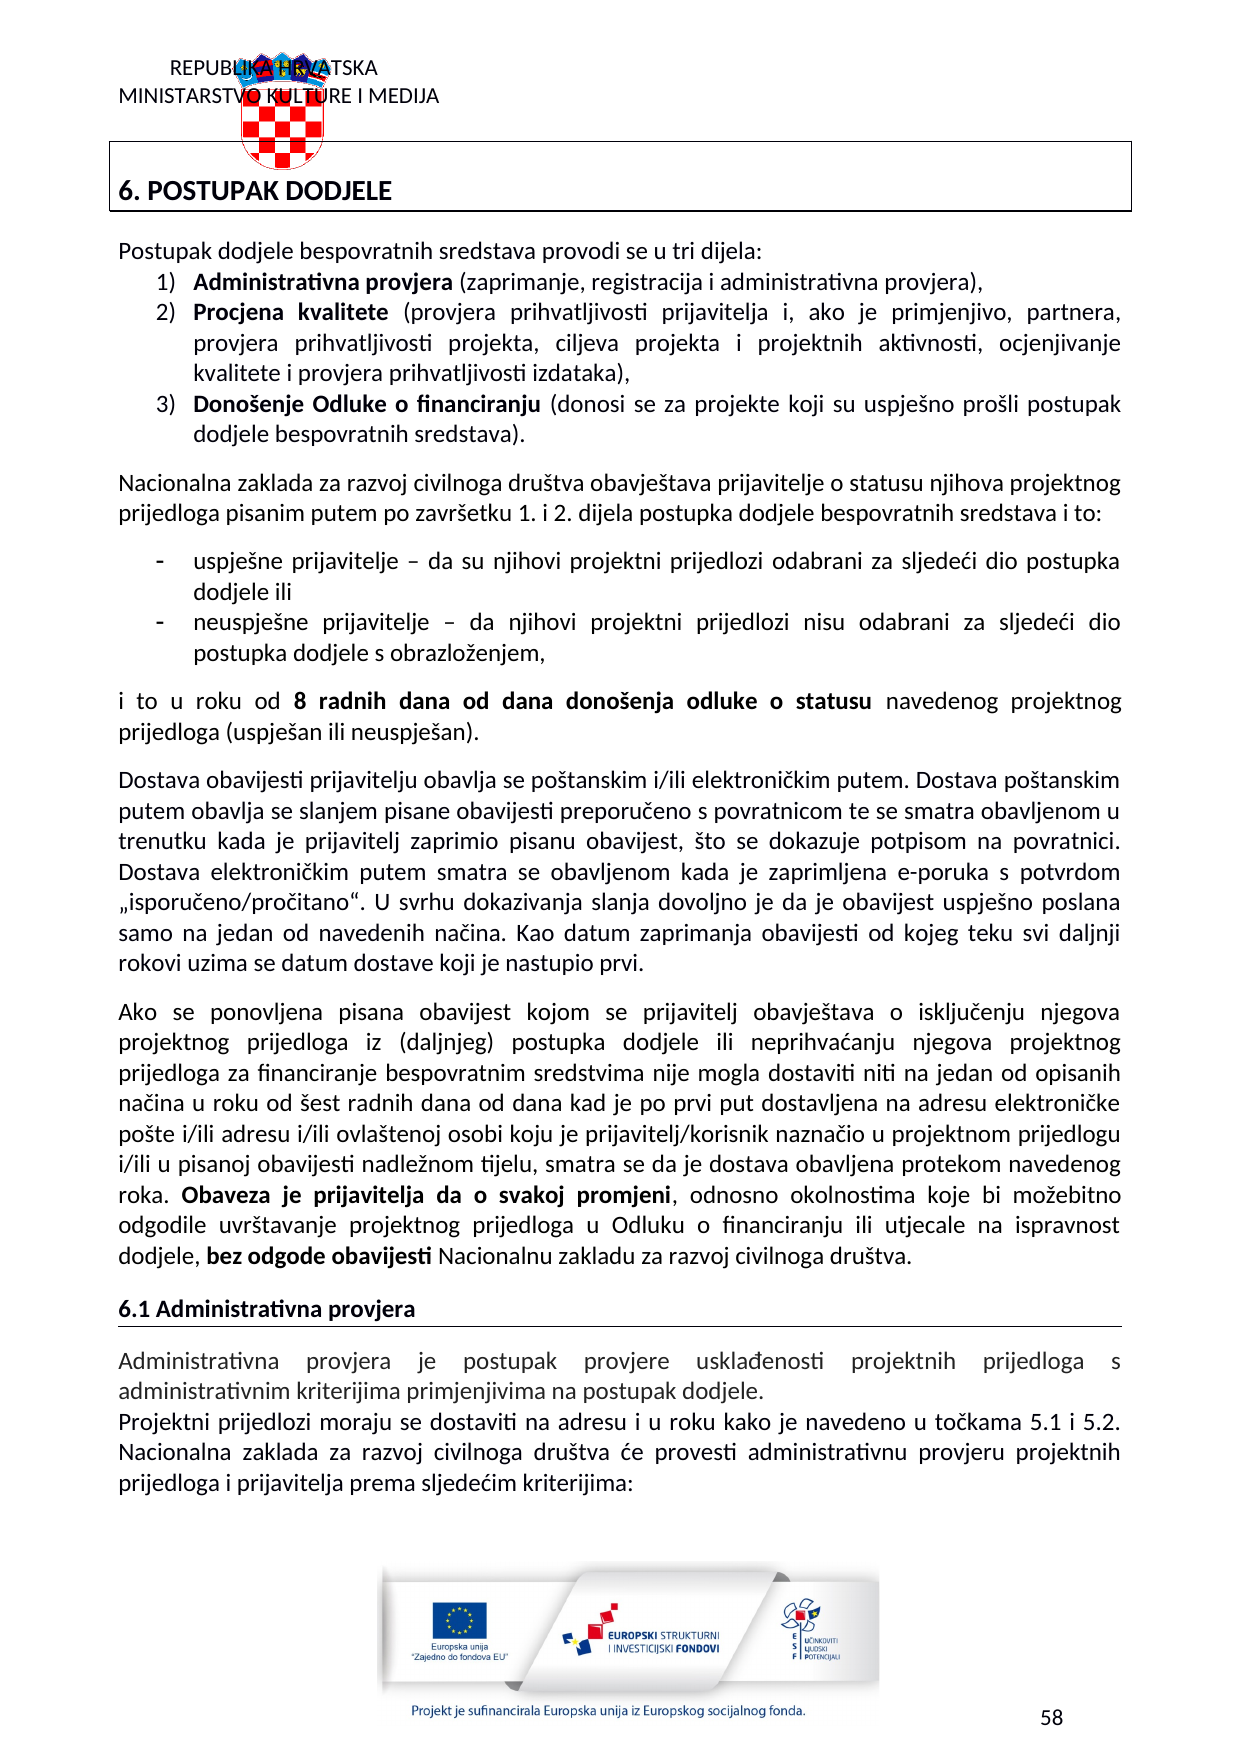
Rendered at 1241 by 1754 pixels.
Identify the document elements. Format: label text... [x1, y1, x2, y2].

text Nacionalna zaklada za razvoj civilnoga društva obavještava prijavitelje o statusu njihova projektnog prijedloga pisanim putem po završetku 1. i 2. dijela postupka dodjele bespovratnih sredstava i to: [118, 467, 1122, 528]
text Ako se ponovljena pisana obavijest kojom se prijavitelj obavještava o isključenju njegova projektnog prijedloga iz (daljnjeg) postupka dodjele ili neprihvaćanju njegova projektnog prijedloga za financiranje bespovratnim sredstvima nije mogla dostaviti niti na jedan od opisanih načina u roku od šest radnih dana od dana kad je po prvi put dostavljena na adresu elektroničke pošte i/ili adresu i/ili ovlaštenoj osobi koju je prijavitelj/korisnik naznačio u projektnom prijedlogu i/ili u pisanoj obavijesti nadležnom tijelu, smatra se da je dostava obavljena protekom navedenog roka. Obaveza je prijavitelja da o svakoj promjeni, odnosno okolnostima koje bi možebitno odgodile uvrštavanje projektnog prijedloga u Odluku o financiranju ili utjecale na ispravnost dodjele, bez odgode obavijesti Nacionalnu zakladu za razvoj civilnoga društva. [118, 996, 1122, 1270]
text 6.1 Administrativna provjera [118, 1293, 1122, 1326]
list Administrativna provjera (zaprimanje, registracija i administrativna provjera), [156, 266, 1122, 296]
picture [377, 1561, 880, 1726]
list uspješne prijavitelje – da su njihovi projektni prijedlozi odabrani za sljedeći dio postupka dodjele ili [156, 546, 1122, 607]
text Dostava obavijesti prijavitelju obavlja se poštanskim i/ili elektroničkim putem. Dostava poštanskim putem obavlja se slanjem pisane obavijesti preporučeno s povratnicom te se smatra obavljenom u trenutku kada je prijavitelj zaprimio pisanu obavijest, što se dokazuje potpisom na povratnici. Dostava elektroničkim putem smatra se obavljenom kada je zaprimljena e-poruka s potvrdom „isporučeno/pročitano“. U svrhu dokazivanja slanja dovoljno je da je obavijest uspješno poslana samo na jedan od navedenih načina. Kao datum zaprimanja obavijesti od kojeg teku svi daljnji rokovi uzima se datum dostave koji je nastupio prvi. [118, 764, 1122, 978]
text Administrativna provjera je postupak provjere usklađenosti projektnih prijedloga s administrativnim kriterijima primjenjivima na postupak dodjele. [118, 1345, 1122, 1406]
text Postupak dodjele bespovratnih sredstava provodi se u tri dijela: [118, 235, 1122, 266]
list Procjena kvalitete (provjera prihvatljivosti prijavitelja i, ako je primjenjivo, partnera, provjera prihvatljivosti projekta, ciljeva projekta i projektnih aktivnosti, ocjenjivanje kvalitete i provjera prihvatljivosti izdataka), [156, 296, 1122, 388]
text 6. POSTUPAK DODJELE [110, 142, 1131, 210]
picture [232, 52, 332, 141]
list Donošenje Odluke o financiranju (donosi se za projekte koji su uspješno prošli postupak dodjele bespovratnih sredstava). [156, 388, 1122, 449]
text Projektni prijedlozi moraju se dostaviti na adresu i u roku kako je navedeno u točkama 5.1 i 5.2. Nacionalna zaklada za razvoj civilnoga društva će provesti administrativnu provjeru projektnih prijedloga i prijavitelja prema sljedećim kriterijima: [118, 1406, 1122, 1497]
list neuspješne prijavitelje – da njihovi projektni prijedlozi nisu odabrani za sljedeći dio postupka dodjele s obrazloženjem, [156, 607, 1122, 668]
text i to u roku od 8 radnih dana od dana donošenja odluke o statusu navedenog projektnog prijedloga (uspješan ili neuspješan). [118, 685, 1122, 746]
